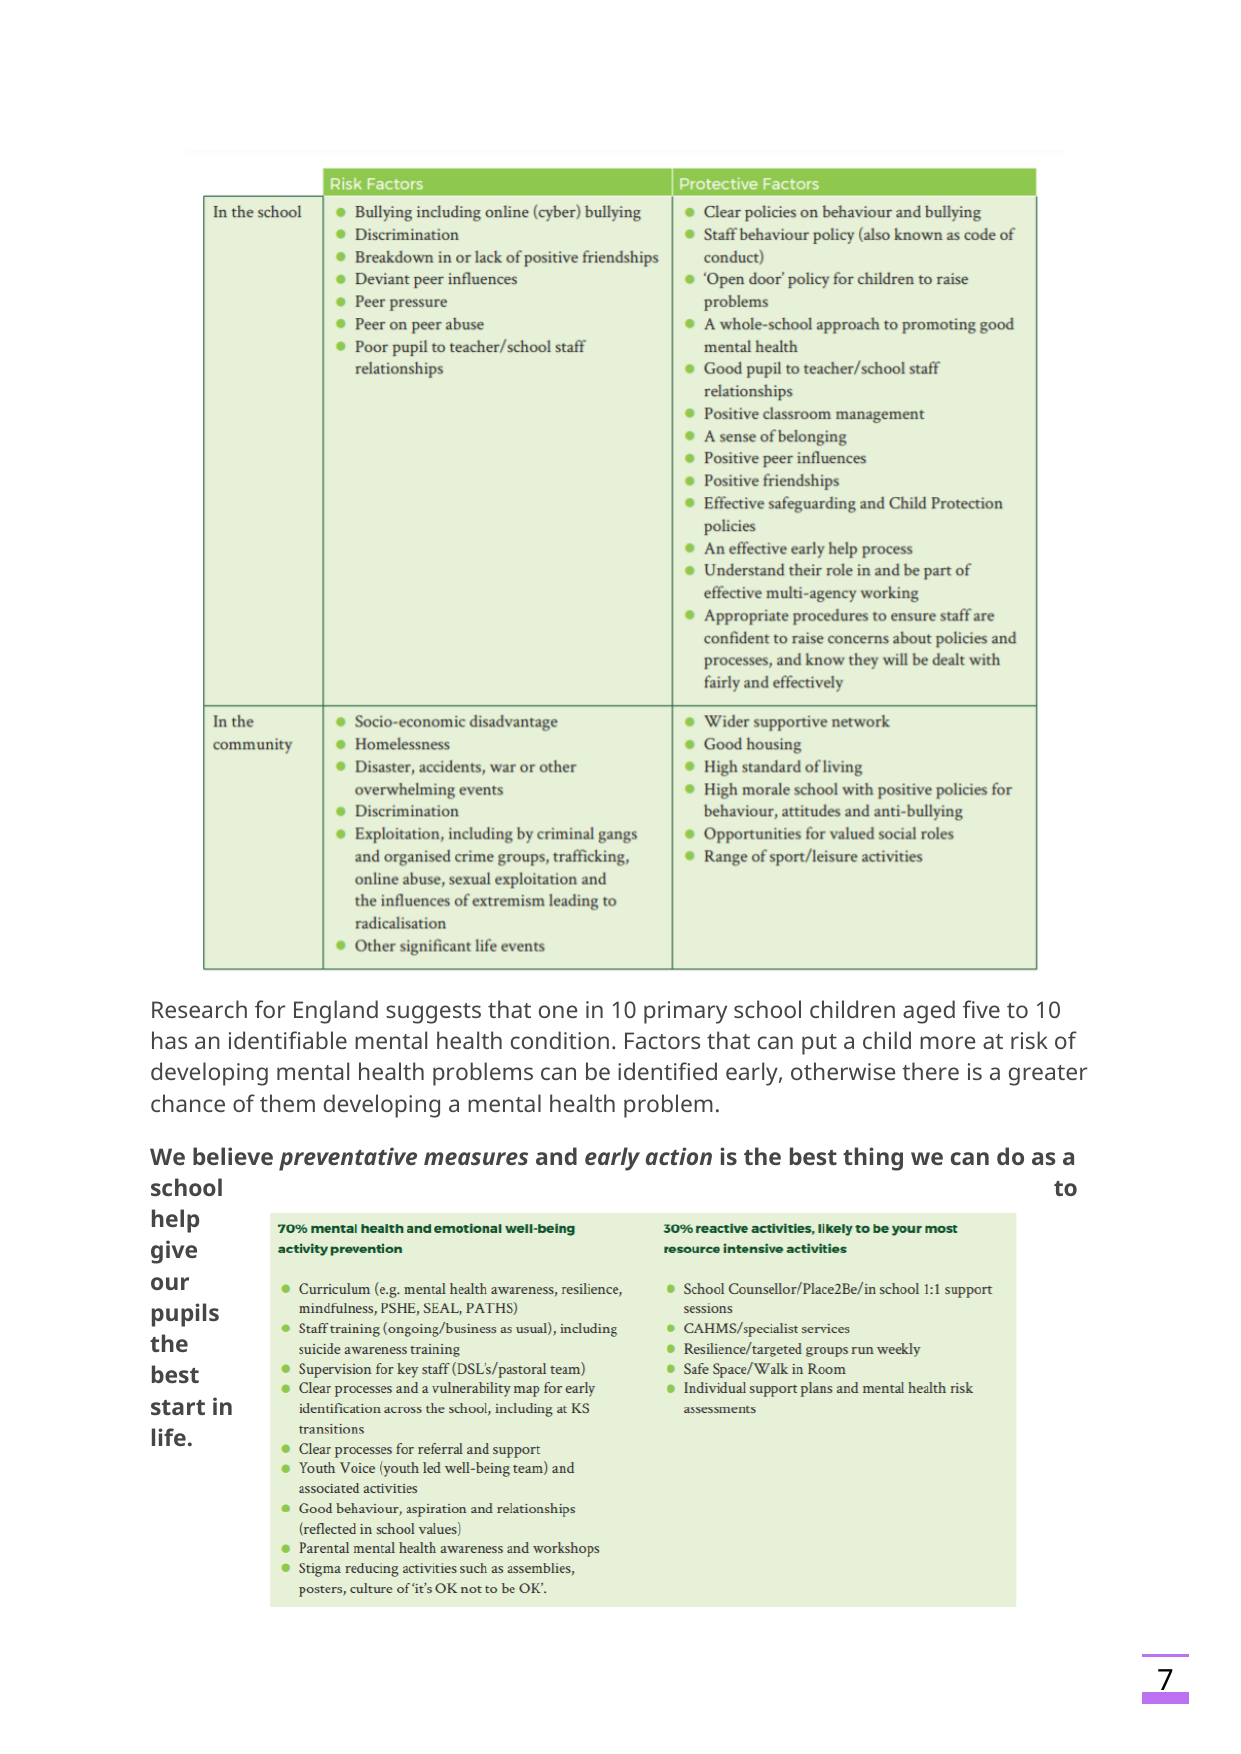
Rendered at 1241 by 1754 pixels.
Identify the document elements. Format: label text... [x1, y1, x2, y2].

text We believe preventative measures and early action is the best thing we can do as a school to help give our pupils the best start in life. [150, 1141, 1090, 1453]
picture [255, 1199, 1035, 1615]
picture [185, 150, 1064, 982]
